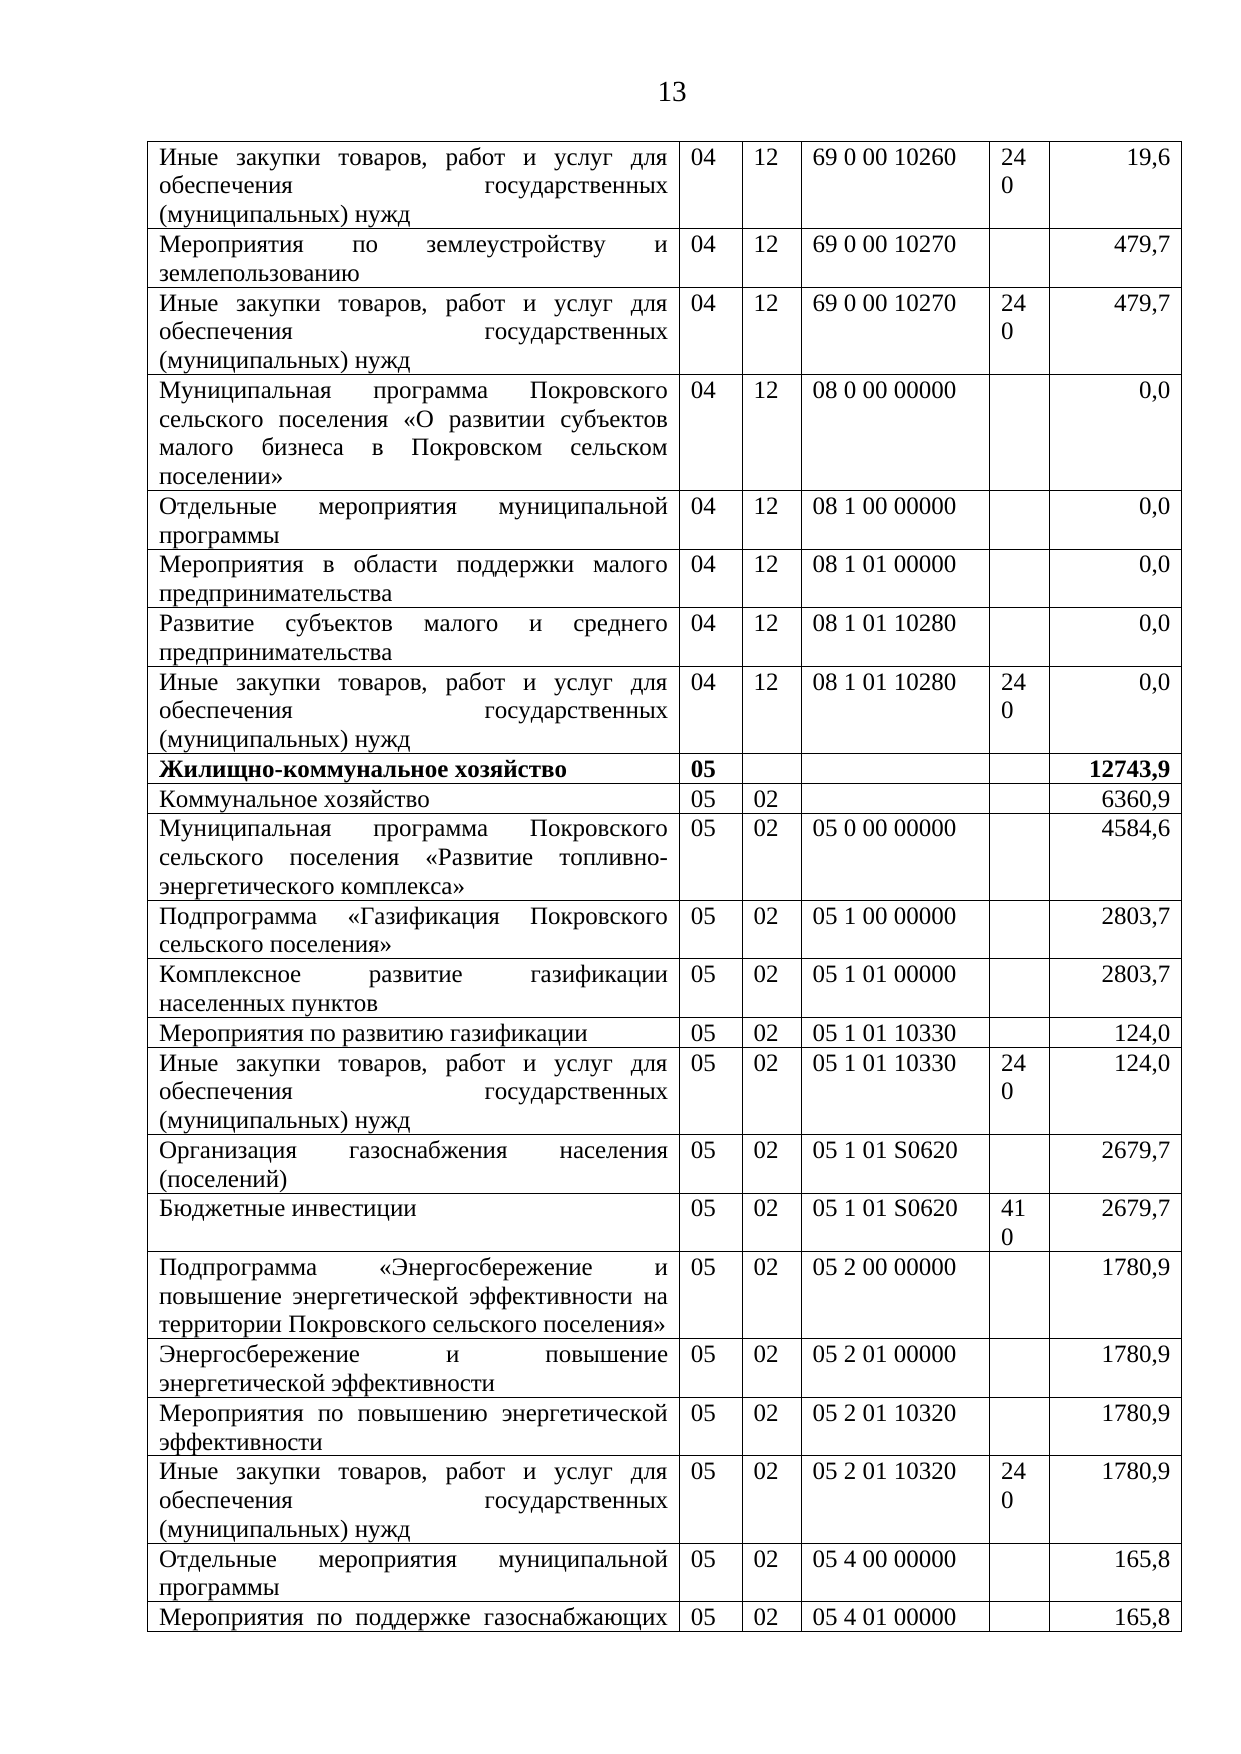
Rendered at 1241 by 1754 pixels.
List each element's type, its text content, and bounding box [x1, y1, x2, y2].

table_cell Иные закупки товаров, работ и услуг для обеспечения государственных (муниципальных) нужд [148, 142, 679, 228]
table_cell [148, 1602, 679, 1631]
table_cell 165,8 [1050, 1602, 1181, 1631]
table_cell 04 [680, 550, 742, 607]
table_cell [990, 608, 1049, 666]
table_cell 2803,7 [1050, 959, 1181, 1017]
table_cell 05 [680, 754, 742, 783]
table_cell Жилищно-коммунальное хозяйство [148, 754, 679, 783]
table_cell 05 2 01 10320 [802, 1398, 989, 1455]
table_cell Энергосбережение и повышение энергетической эффективности [148, 1339, 679, 1397]
table_cell 05 4 00 00000 [802, 1544, 989, 1601]
table_cell 05 0 00 00000 [802, 814, 989, 900]
table_cell 12 [743, 550, 801, 607]
table_cell Отдельные мероприятия муниципальной программы [148, 491, 679, 548]
table_cell [990, 1018, 1049, 1047]
table_cell Подпрограмма «Газификация Покровского сельского поселения» [148, 901, 679, 958]
table_cell 05 [680, 1135, 742, 1192]
table_cell [990, 959, 1049, 1017]
table_cell 02 [743, 1194, 801, 1251]
table_cell Мероприятия по развитию газификации [148, 1018, 679, 1047]
table_cell [990, 375, 1049, 490]
table_cell Иные закупки товаров, работ и услуг для обеспечения государственных (муниципальных) нужд [148, 1456, 679, 1543]
table_cell 08 0 00 00000 [802, 375, 989, 490]
table_cell 1780,9 [1050, 1456, 1181, 1543]
table_cell 02 [743, 1018, 801, 1047]
table_cell 05 [680, 1602, 742, 1631]
table_cell 240 [990, 1048, 1049, 1134]
table_cell 12 [743, 288, 801, 374]
table_cell 05 1 01 S0620 [802, 1135, 989, 1192]
table_cell 05 1 01 10330 [802, 1048, 989, 1134]
table_cell 12 [743, 142, 801, 228]
table_cell [990, 784, 1049, 812]
table_cell 0,0 [1050, 550, 1181, 607]
table_cell Мероприятия по землеустройству и землепользованию [148, 229, 679, 287]
table_cell 6360,9 [1050, 784, 1181, 812]
table_cell 05 2 01 00000 [802, 1339, 989, 1397]
table_cell 4584,6 [1050, 814, 1181, 900]
table_cell 12 [743, 608, 801, 666]
table_cell [990, 1544, 1049, 1601]
table_cell 04 [680, 142, 742, 228]
table_cell 02 [743, 1339, 801, 1397]
table_cell 02 [743, 1398, 801, 1455]
table_cell 2679,7 [1050, 1194, 1181, 1251]
table_cell 05 1 00 00000 [802, 901, 989, 958]
table_cell 02 [743, 1456, 801, 1543]
table_cell 05 [680, 814, 742, 900]
table_cell 05 [680, 1018, 742, 1047]
table_cell 479,7 [1050, 288, 1181, 374]
table_cell 05 [680, 1194, 742, 1251]
table_cell 02 [743, 1544, 801, 1601]
table_cell 2803,7 [1050, 901, 1181, 958]
table_cell Отдельные мероприятия муниципальной программы [148, 1544, 679, 1601]
table_cell Подпрограмма «Энергосбережение и повышение энергетической эффективности на территории Покровского сельского поселения» [148, 1252, 679, 1338]
table_cell 04 [680, 288, 742, 374]
table_cell 05 1 01 00000 [802, 959, 989, 1017]
table_cell 124,0 [1050, 1018, 1181, 1047]
table_cell 02 [743, 1252, 801, 1338]
table_cell 05 [680, 901, 742, 958]
table_cell 0,0 [1050, 375, 1181, 490]
table_cell 12743,9 [1050, 754, 1181, 783]
table_cell 05 [680, 1544, 742, 1601]
table_cell 240 [990, 142, 1049, 228]
table_cell 69 0 00 10270 [802, 229, 989, 287]
table_cell Развитие субъектов малого и среднего предпринимательства [148, 608, 679, 666]
table_cell 124,0 [1050, 1048, 1181, 1134]
table_cell 12 [743, 491, 801, 548]
table_cell 04 [680, 491, 742, 548]
table_cell 02 [743, 814, 801, 900]
table_cell 05 [680, 1252, 742, 1338]
table_cell 04 [680, 667, 742, 753]
table_cell 02 [743, 959, 801, 1017]
table_cell Комплексное развитие газификации населенных пунктов [148, 959, 679, 1017]
table_cell Иные закупки товаров, работ и услуг для обеспечения государственных (муниципальных) нужд [148, 667, 679, 753]
table_cell Иные закупки товаров, работ и услуг для обеспечения государственных (муниципальных) нужд [148, 288, 679, 374]
table_cell 69 0 00 10270 [802, 288, 989, 374]
table_cell [990, 1252, 1049, 1338]
table_cell 02 [743, 784, 801, 812]
table_cell 240 [990, 1456, 1049, 1543]
table_cell 479,7 [1050, 229, 1181, 287]
table_cell [990, 229, 1049, 287]
table_cell 05 2 00 00000 [802, 1252, 989, 1338]
table_cell 05 4 01 00000 [802, 1602, 989, 1631]
table_cell [990, 1135, 1049, 1192]
table_cell 05 [680, 1048, 742, 1134]
table_cell [990, 1602, 1049, 1631]
table_cell [990, 814, 1049, 900]
table_cell 04 [680, 229, 742, 287]
table_cell 410 [990, 1194, 1049, 1251]
table_cell 12 [743, 375, 801, 490]
table_cell [990, 550, 1049, 607]
table_cell 12 [743, 229, 801, 287]
table_cell 02 [743, 901, 801, 958]
table_cell 0,0 [1050, 491, 1181, 548]
table_cell Бюджетные инвестиции [148, 1194, 679, 1251]
table_cell [990, 901, 1049, 958]
table_cell 05 [680, 959, 742, 1017]
table_cell [743, 754, 801, 783]
table_cell 05 [680, 1339, 742, 1397]
table_cell 08 1 00 00000 [802, 491, 989, 548]
table_cell 05 1 01 10330 [802, 1018, 989, 1047]
table_cell 165,8 [1050, 1544, 1181, 1601]
table_cell Мероприятия по повышению энергетической эффективности [148, 1398, 679, 1455]
table_cell 0,0 [1050, 667, 1181, 753]
table_cell 05 1 01 S0620 [802, 1194, 989, 1251]
table_cell 0,0 [1050, 608, 1181, 666]
table_cell 05 2 01 10320 [802, 1456, 989, 1543]
table_cell 04 [680, 375, 742, 490]
table_cell Муниципальная программа Покровского сельского поселения «Развитие топливно-энергетического комплекса» [148, 814, 679, 900]
table_cell Иные закупки товаров, работ и услуг для обеспечения государственных (муниципальных) нужд [148, 1048, 679, 1134]
table_cell 02 [743, 1048, 801, 1134]
table_cell 02 [743, 1135, 801, 1192]
table_cell 05 [680, 1456, 742, 1543]
table_cell 2679,7 [1050, 1135, 1181, 1192]
table_cell [990, 1339, 1049, 1397]
table_cell [990, 491, 1049, 548]
table_cell 12 [743, 667, 801, 753]
table_cell 05 [680, 1398, 742, 1455]
table_cell Коммунальное хозяйство [148, 784, 679, 812]
table_cell Муниципальная программа Покровского сельского поселения «О развитии субъектов малого бизнеса в Покровском сельском поселении» [148, 375, 679, 490]
table_cell 08 1 01 00000 [802, 550, 989, 607]
table_cell 19,6 [1050, 142, 1181, 228]
table_cell 04 [680, 608, 742, 666]
table_cell 1780,9 [1050, 1339, 1181, 1397]
table_cell 1780,9 [1050, 1252, 1181, 1338]
table_cell 69 0 00 10260 [802, 142, 989, 228]
table_cell Мероприятия в области поддержки малого предпринимательства [148, 550, 679, 607]
table_cell 240 [990, 667, 1049, 753]
table_cell 1780,9 [1050, 1398, 1181, 1455]
table_cell [802, 754, 989, 783]
table_cell Организация газоснабжения населения (поселений) [148, 1135, 679, 1192]
table_cell [990, 754, 1049, 783]
table_cell 05 [680, 784, 742, 812]
table_cell [802, 784, 989, 812]
table_cell 240 [990, 288, 1049, 374]
table_cell [990, 1398, 1049, 1455]
table_cell 08 1 01 10280 [802, 667, 989, 753]
table_cell 08 1 01 10280 [802, 608, 989, 666]
table_cell 02 [743, 1602, 801, 1631]
